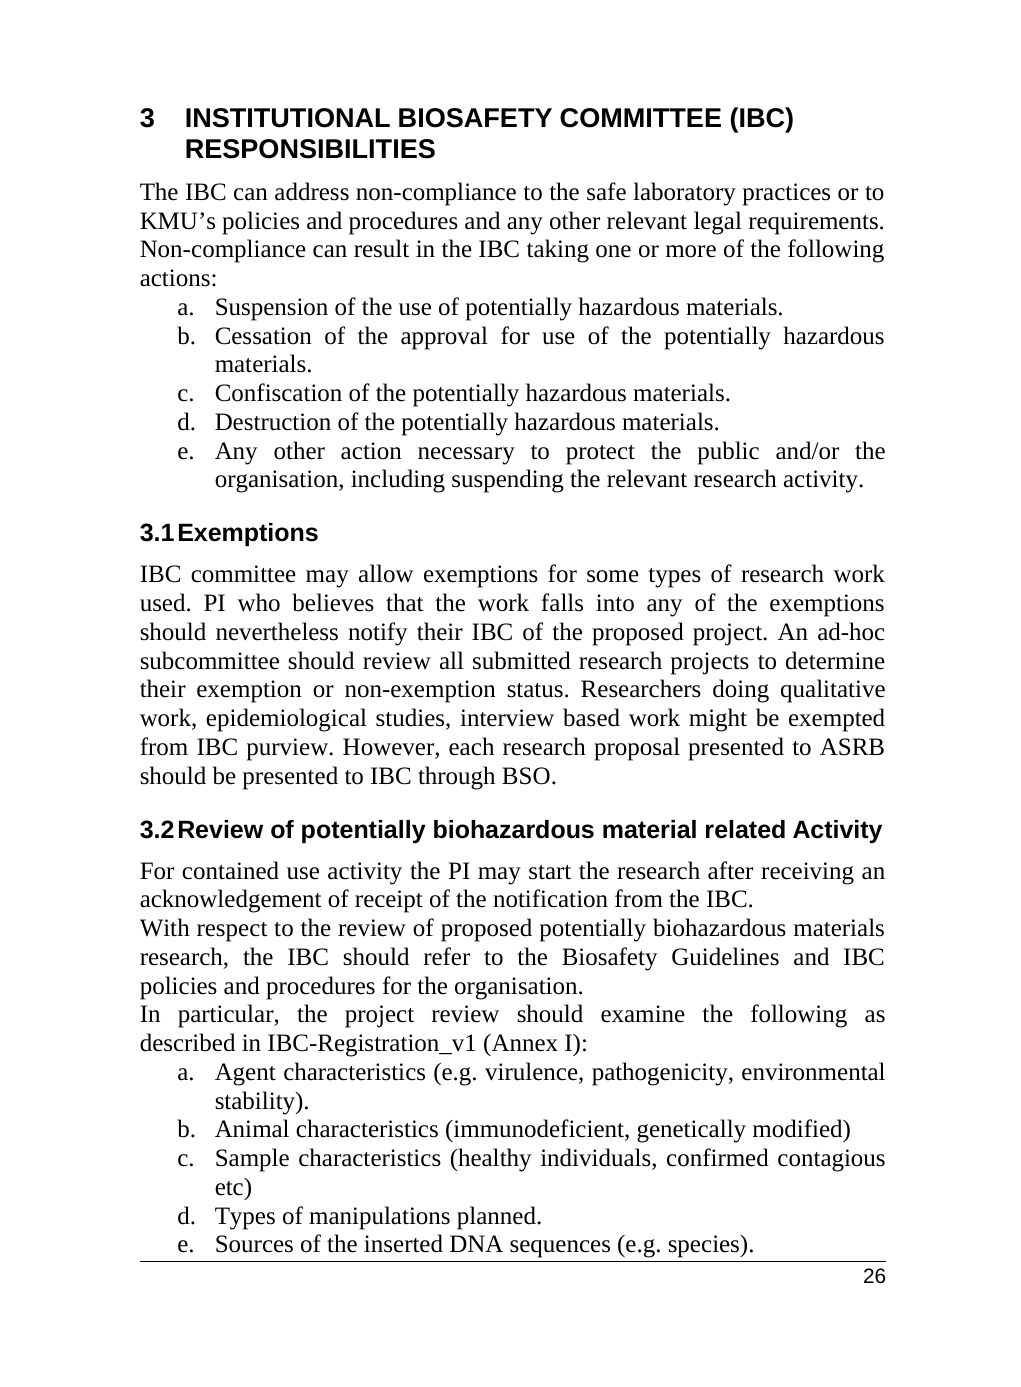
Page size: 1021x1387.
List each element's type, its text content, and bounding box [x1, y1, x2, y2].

list Sample characteristics (healthy individuals, confirmed contagious etc) [177, 1143, 886, 1201]
list Suspension of the use of potentially hazardous materials. [177, 292, 886, 321]
text In particular, the project review should examine the following as described in IBC-Registration_v1 (Annex I): [139, 999, 886, 1057]
text IBC committee may allow exemptions for some types of research work used. PI who believes that the work falls into any of the exemptions should nevertheless notify their IBC of the proposed project. An ad-hoc subcommittee should review all submitted research projects to determine their exemption or non-exemption status. Researchers doing qualitative work, epidemiological studies, interview based work might be exempted from IBC purview. However, each research proposal presented to ASRB should be presented to IBC through BSO. [139, 559, 886, 789]
list Sources of the inserted DNA sequences (e.g. species). [177, 1229, 886, 1258]
list Destruction of the potentially hazardous materials. [177, 407, 886, 436]
subtitle Review of potentially biohazardous material related Activity [139, 814, 886, 843]
subtitle Exemptions [139, 518, 886, 547]
text The IBC can address non-compliance to the safe laboratory practices or to KMU’s policies and procedures and any other relevant legal requirements. [139, 177, 886, 234]
list Cessation of the approval for use of the potentially hazardous materials. [177, 321, 886, 378]
text Non-compliance can result in the IBC taking one or more of the following actions: [139, 234, 886, 292]
list Types of manipulations planned. [177, 1201, 886, 1229]
text For contained use activity the PI may start the research after receiving an acknowledgement of receipt of the notification from the IBC. [139, 856, 886, 913]
list Any other action necessary to protect the public and/or the organisation, including suspending the relevant research activity. [177, 436, 886, 493]
list Animal characteristics (immunodeficient, genetically modified) [177, 1114, 886, 1143]
list Confiscation of the potentially hazardous materials. [177, 378, 886, 407]
subtitle INSTITUTIONAL BIOSAFETY COMMITTEE (IBC) RESPONSIBILITIES [139, 102, 886, 164]
list Agent characteristics (e.g. virulence, pathogenicity, environmental stability). [177, 1057, 886, 1114]
text With respect to the review of proposed potentially biohazardous materials research, the IBC should refer to the Biosafety Guidelines and IBC policies and procedures for the organisation. [139, 913, 886, 999]
